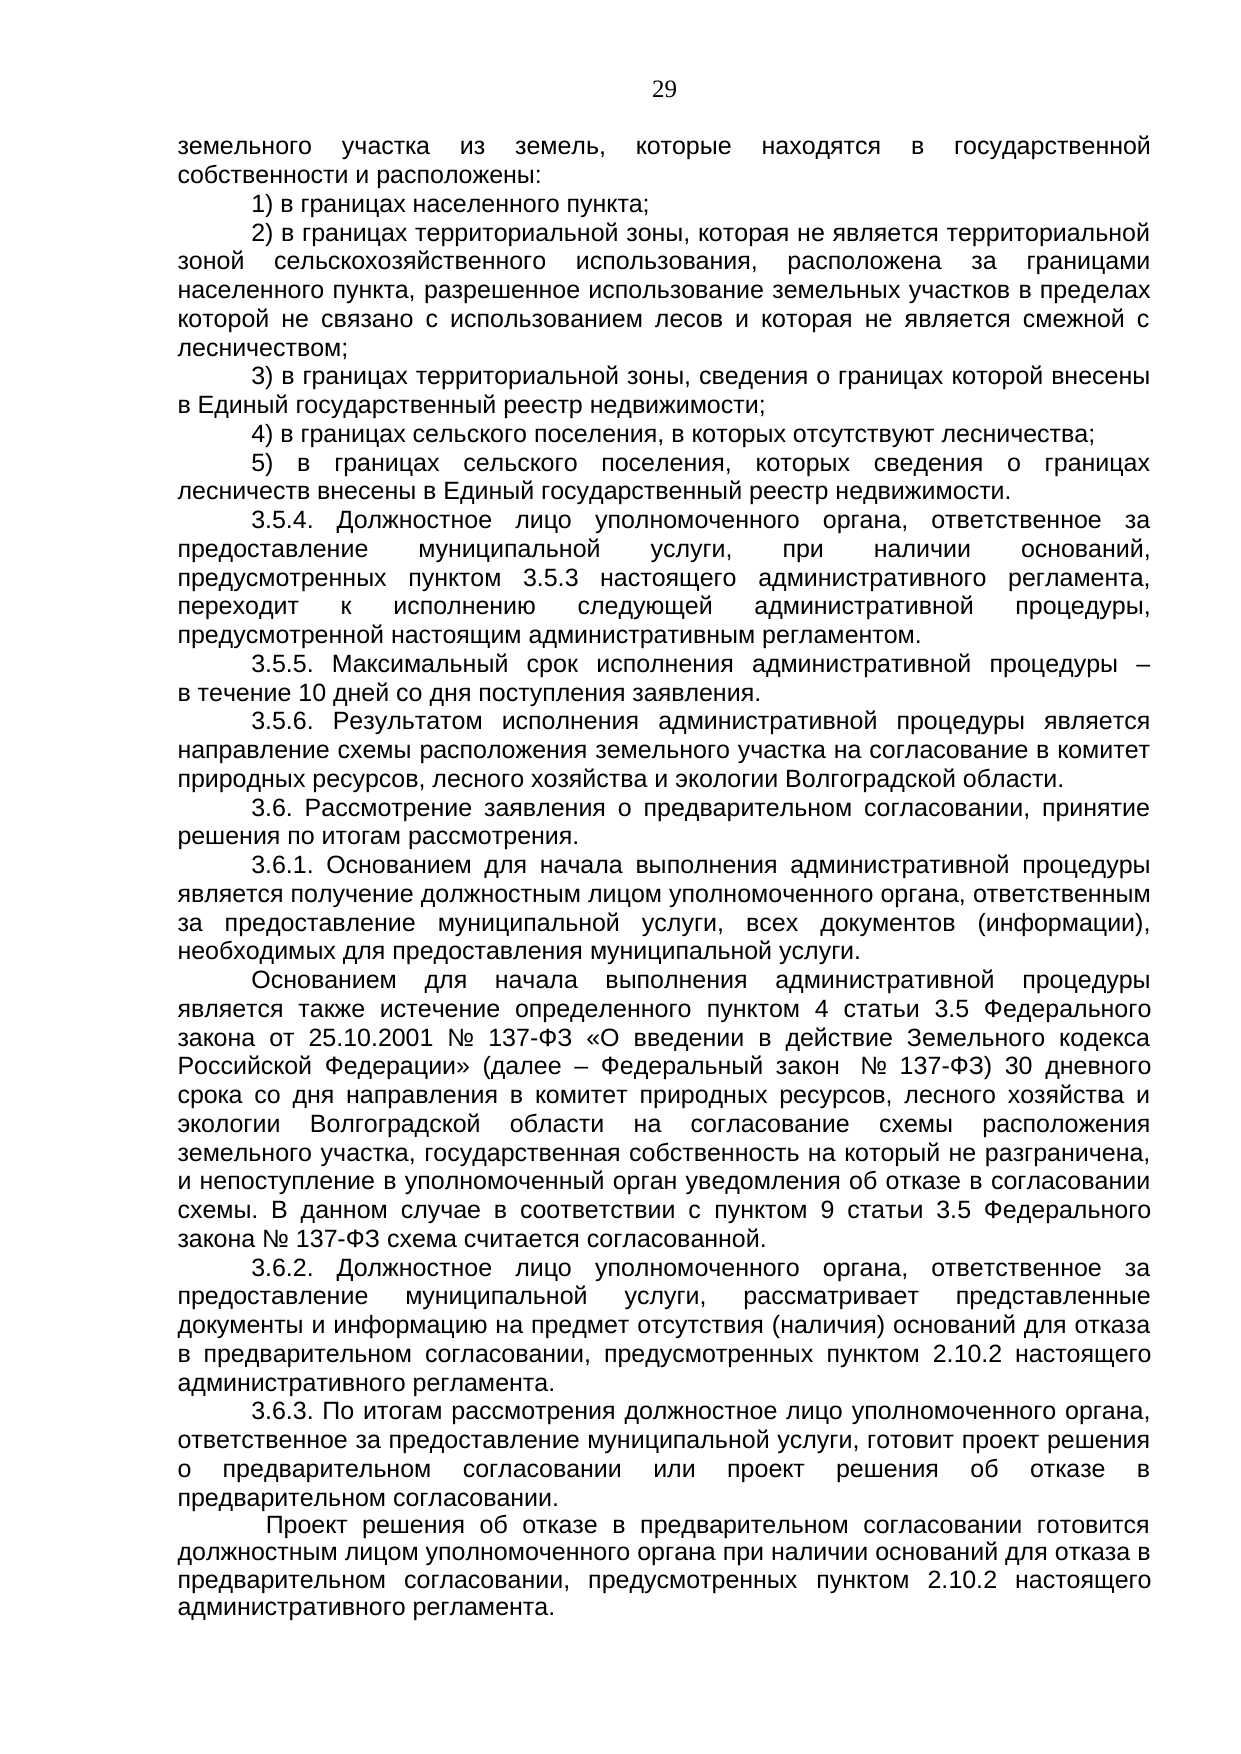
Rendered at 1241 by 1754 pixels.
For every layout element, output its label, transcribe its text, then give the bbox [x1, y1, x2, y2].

text 3.5.6. Результатом исполнения административной процедуры является направление схемы расположения земельного участка на согласование в комитет природных ресурсов, лесного хозяйства и экологии Волгоградской области. [177, 706, 1152, 793]
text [177, 131, 1152, 189]
text Проект решения об отказе в предварительном согласовании готовится должностным лицом уполномоченного органа при наличии оснований для отказа в предварительном согласовании, предусмотренных пунктом 2.10.2 настоящего административного регламента. [177, 1511, 1152, 1621]
text 3) в границах территориальной зоны, сведения о границах которой внесены в Единый государственный реестр недвижимости; [177, 361, 1152, 419]
text 3.5.4. Должностное лицо уполномоченного органа, ответственное за предоставление муниципальной услуги, при наличии оснований, предусмотренных пунктом 3.5.3 настоящего административного регламента, переходит к исполнению следующей административной процедуры, предусмотренной настоящим административным регламентом. [177, 505, 1152, 649]
text 1) в границах населенного пункта; [177, 189, 1152, 218]
text 2) в границах территориальной зоны, которая не является территориальной зоной сельскохозяйственного использования, расположена за границами населенного пункта, разрешенное использование земельных участков в пределах которой не связано с использованием лесов и которая не является смежной с лесничеством; [177, 218, 1152, 361]
text 3.6.3. По итогам рассмотрения должностное лицо уполномоченного органа, ответственное за предоставление муниципальной услуги, готовит проект решения о предварительном согласовании или проект решения об отказе в предварительном согласовании. [177, 1396, 1152, 1511]
text 3.6. Рассмотрение заявления о предварительном согласовании, принятие решения по итогам рассмотрения. [177, 793, 1152, 850]
text 4) в границах сельского поселения, в которых отсутствуют лесничества; [177, 419, 1152, 448]
text 3.5.5. Максимальный срок исполнения административной процедуры – в течение 10 дней со дня поступления заявления. [177, 649, 1152, 706]
text 5) в границах сельского поселения, которых сведения о границах лесничеств внесены в Единый государственный реестр недвижимости. [177, 448, 1152, 505]
text Основанием для начала выполнения административной процедуры является также истечение определенного пунктом 4 статьи 3.5 Федерального закона от 25.10.2001 № 137-ФЗ «О введении в действие Земельного кодекса Российской Федерации» (далее – Федеральный закон № 137-ФЗ) 30 дневного срока со дня направления в комитет природных ресурсов, лесного хозяйства и экологии Волгоградской области на согласование схемы расположения земельного участка, государственная собственность на который не разграничена, и непоступление в уполномоченный орган уведомления об отказе в согласовании схемы. В данном случае в соответствии с пунктом 9 статьи 3.5 Федерального закона № 137-ФЗ схема считается согласованной. [177, 965, 1152, 1253]
text 3.6.2. Должностное лицо уполномоченного органа, ответственное за предоставление муниципальной услуги, рассматривает представленные документы и информацию на предмет отсутствия (наличия) оснований для отказа в предварительном согласовании, предусмотренных пунктом 2.10.2 настоящего административного регламента. [177, 1253, 1152, 1396]
text 3.6.1. Основанием для начала выполнения административной процедуры является получение должностным лицом уполномоченного органа, ответственным за предоставление муниципальной услуги, всех документов (информации), необходимых для предоставления муниципальной услуги. [177, 850, 1152, 965]
